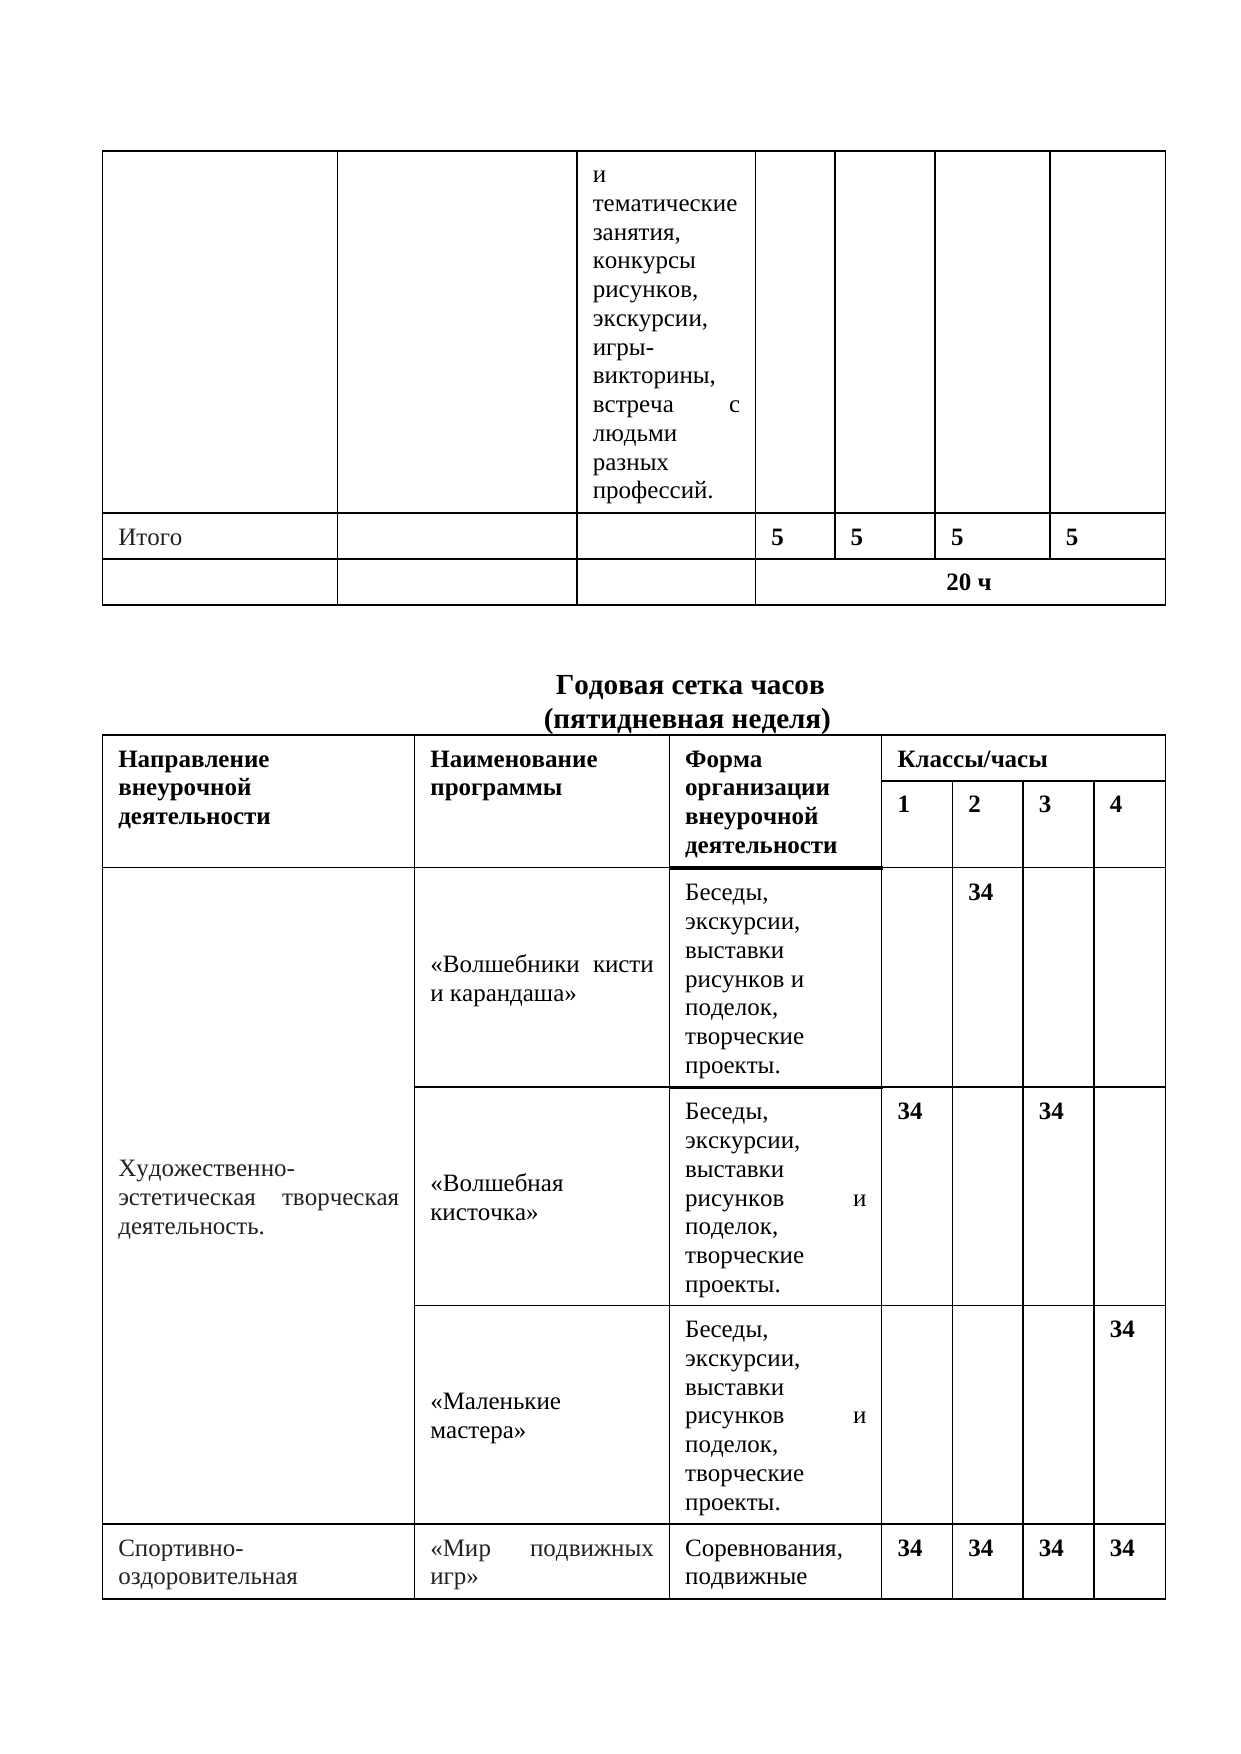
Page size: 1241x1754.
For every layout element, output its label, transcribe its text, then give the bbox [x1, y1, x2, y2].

table_cell 5 [936, 514, 1049, 558]
table_cell 1 [936, 152, 1049, 512]
table_cell 34 [1095, 1525, 1165, 1598]
table_cell 1 [836, 152, 934, 512]
table_cell 34 [882, 1088, 952, 1305]
table_cell [1051, 152, 1165, 512]
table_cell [338, 152, 576, 512]
table_cell [578, 560, 755, 604]
table_cell [338, 514, 576, 558]
table_cell [953, 1088, 1022, 1305]
table_cell 34 [1095, 1306, 1165, 1523]
table_cell 1 [882, 782, 952, 866]
table_cell [578, 514, 755, 558]
table_cell 20 ч [756, 560, 1165, 604]
table_header Наименование программы [415, 736, 669, 866]
table_cell 4 [1095, 782, 1165, 866]
table_cell [1024, 868, 1093, 1086]
table_cell «Волшебная кисточка» [415, 1088, 669, 1305]
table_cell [103, 1525, 414, 1598]
table_cell [953, 1306, 1022, 1523]
table_cell 1 [756, 152, 834, 512]
table_cell 2 [953, 782, 1022, 866]
table_cell [1095, 1088, 1165, 1305]
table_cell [670, 1525, 881, 1598]
table_cell 5 [756, 514, 834, 558]
table_cell «Мир подвижных игр» [415, 1525, 669, 1598]
table_header Форма организации внеурочной деятельности [670, 736, 881, 866]
table_cell «Маленькие мастера» [415, 1306, 669, 1523]
table_cell Беседы, экскурсии, выставки рисунков и поделок, творческие проекты. [670, 870, 881, 1086]
table_cell 34 [882, 1525, 952, 1598]
table_cell Беседы, экскурсии, выставки рисунков и поделок, творческие проекты. [670, 1089, 881, 1305]
table_cell 34 [953, 868, 1022, 1086]
text Годовая сетка часов [118, 667, 1181, 701]
table_cell [103, 152, 337, 512]
table_cell 5 [836, 514, 934, 558]
table_header Классы/часы [882, 736, 1165, 780]
table_cell [1095, 868, 1165, 1086]
table_cell 34 [1024, 1525, 1093, 1598]
table_cell «Волшебники кисти и карандаша» [415, 868, 669, 1086]
table_cell 34 [1024, 1088, 1093, 1305]
table_cell 34 [953, 1525, 1022, 1598]
table_cell [882, 868, 952, 1086]
table_cell [882, 1306, 952, 1523]
table_header Направление внеурочной деятельности [103, 736, 414, 866]
table_cell 5 [1051, 514, 1165, 558]
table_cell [578, 152, 755, 512]
table_cell Беседы, экскурсии, выставки рисунков и поделок, творческие проекты. [670, 1306, 881, 1523]
table_cell [1024, 1306, 1093, 1523]
table_cell [103, 560, 337, 604]
table_cell Художественно-эстетическая творческая деятельность. [103, 868, 414, 1523]
list (пятидневная неделя) [193, 701, 1181, 734]
table_cell [338, 560, 576, 604]
table_cell Итого [103, 514, 337, 558]
table_cell 3 [1024, 782, 1093, 866]
